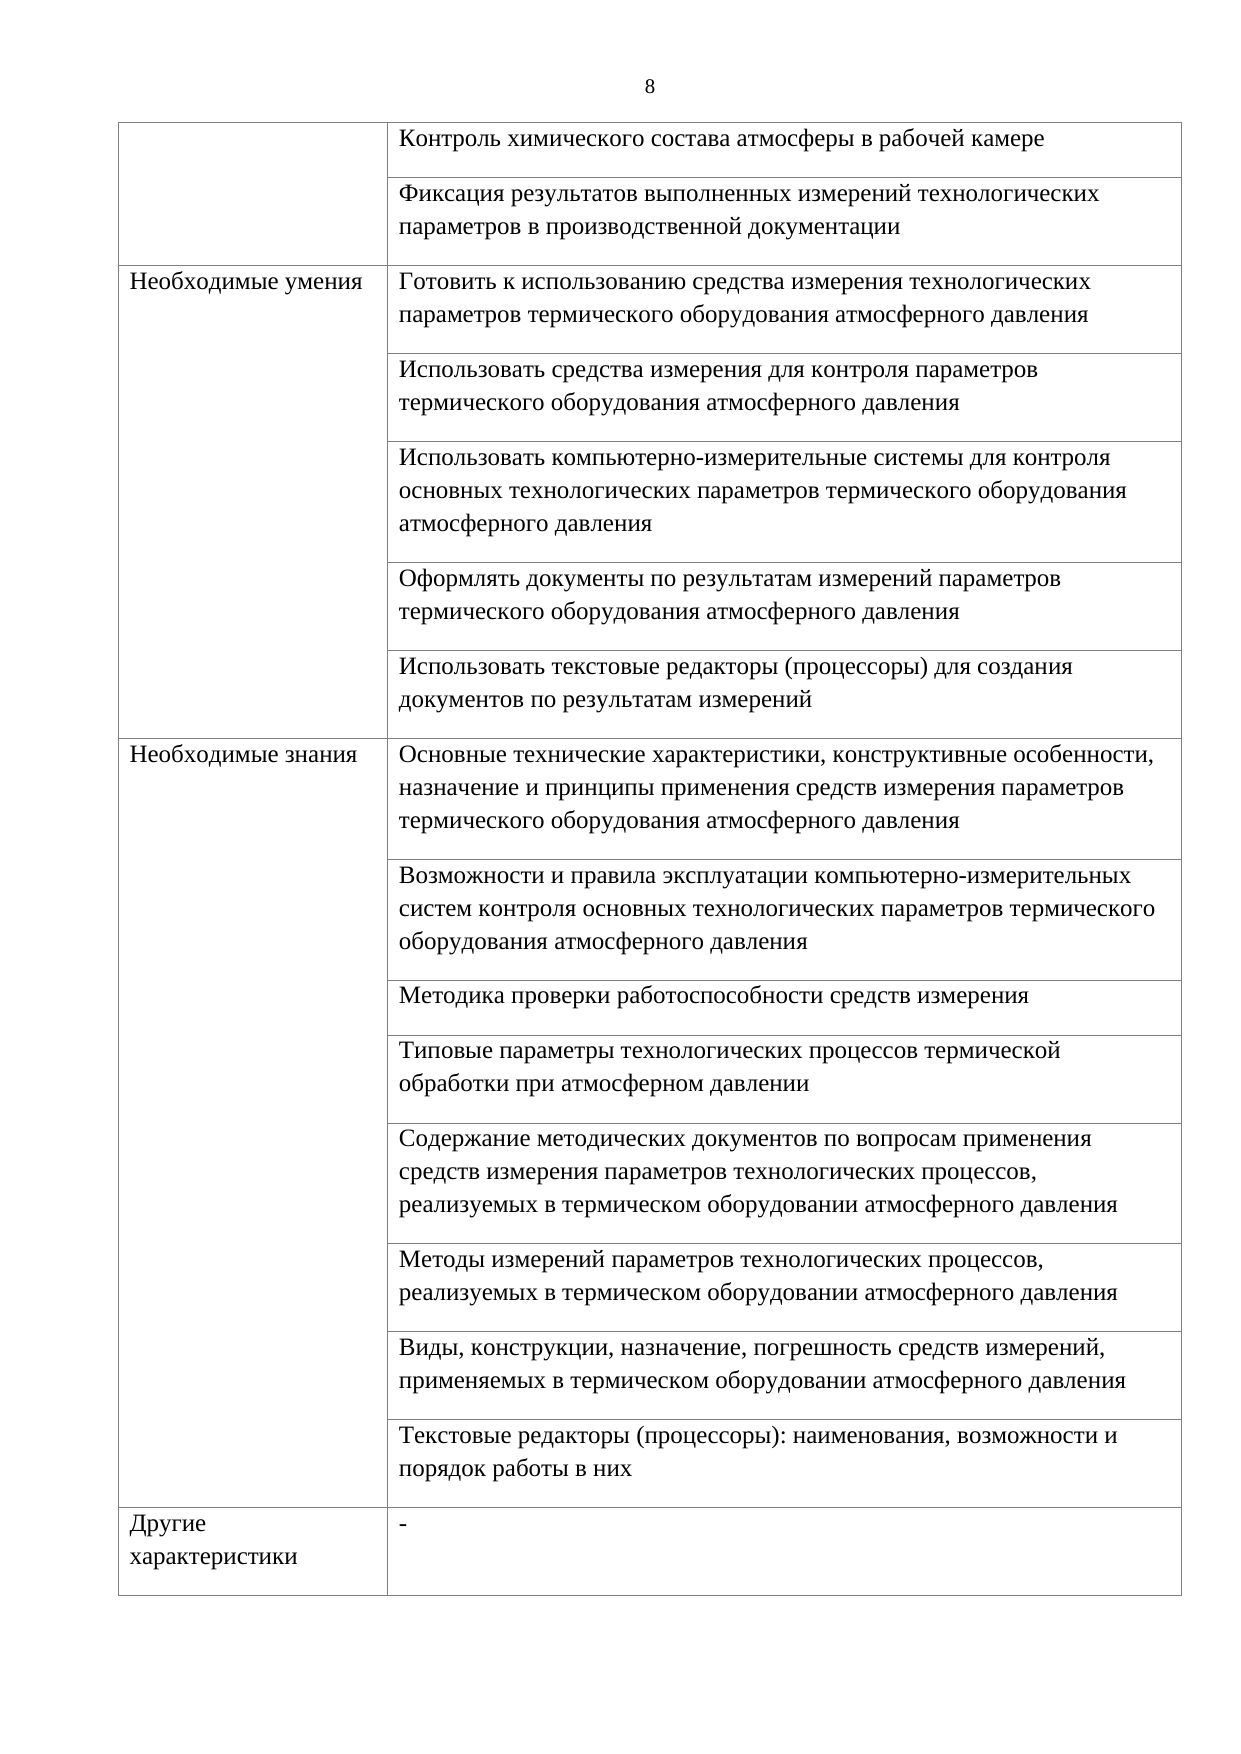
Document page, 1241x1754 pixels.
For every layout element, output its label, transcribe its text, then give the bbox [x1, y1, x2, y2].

table_cell Необходимые умения [119, 266, 387, 738]
table_cell Фиксация результатов выполненных измерений технологических параметров в производственной документации [388, 178, 1181, 265]
table_cell Использовать текстовые редакторы (процессоры) для создания документов по результатам измерений [388, 651, 1181, 738]
table_cell Виды, конструкции, назначение, погрешность средств измерений, применяемых в термическом оборудовании атмосферного давления [388, 1332, 1181, 1419]
table_cell Необходимые знания [119, 739, 387, 1507]
table_cell Использовать компьютерно-измерительные системы для контроля основных технологических параметров термического оборудования атмосферного давления [388, 442, 1181, 562]
table_cell Использовать средства измерения для контроля параметров термического оборудования атмосферного давления [388, 354, 1181, 441]
table_cell Готовить к использованию средства измерения технологических параметров термического оборудования атмосферного давления [388, 266, 1181, 353]
table_cell Другие характеристики [119, 1508, 387, 1595]
table_cell Типовые параметры технологических процессов термической обработки при атмосферном давлении [388, 1036, 1181, 1122]
table_cell Текстовые редакторы (процессоры): наименования, возможности и порядок работы в них [388, 1420, 1181, 1507]
table_cell Контроль химического состава атмосферы в рабочей камере [388, 123, 1181, 177]
table_cell Методика проверки работоспособности средств измерения [388, 981, 1181, 1034]
table_cell Содержание методических документов по вопросам применения средств измерения параметров технологических процессов, реализуемых в термическом оборудовании атмосферного давления [388, 1124, 1181, 1243]
table_cell - [388, 1508, 1181, 1595]
table_cell Оформлять документы по результатам измерений параметров термического оборудования атмосферного давления [388, 563, 1181, 650]
table_cell Методы измерений параметров технологических процессов, реализуемых в термическом оборудовании атмосферного давления [388, 1244, 1181, 1331]
table_cell Основные технические характеристики, конструктивные особенности, назначение и принципы применения средств измерения параметров термического оборудования атмосферного давления [388, 739, 1181, 859]
table_cell Возможности и правила эксплуатации компьютерно-измерительных систем контроля основных технологических параметров термического оборудования атмосферного давления [388, 860, 1181, 979]
